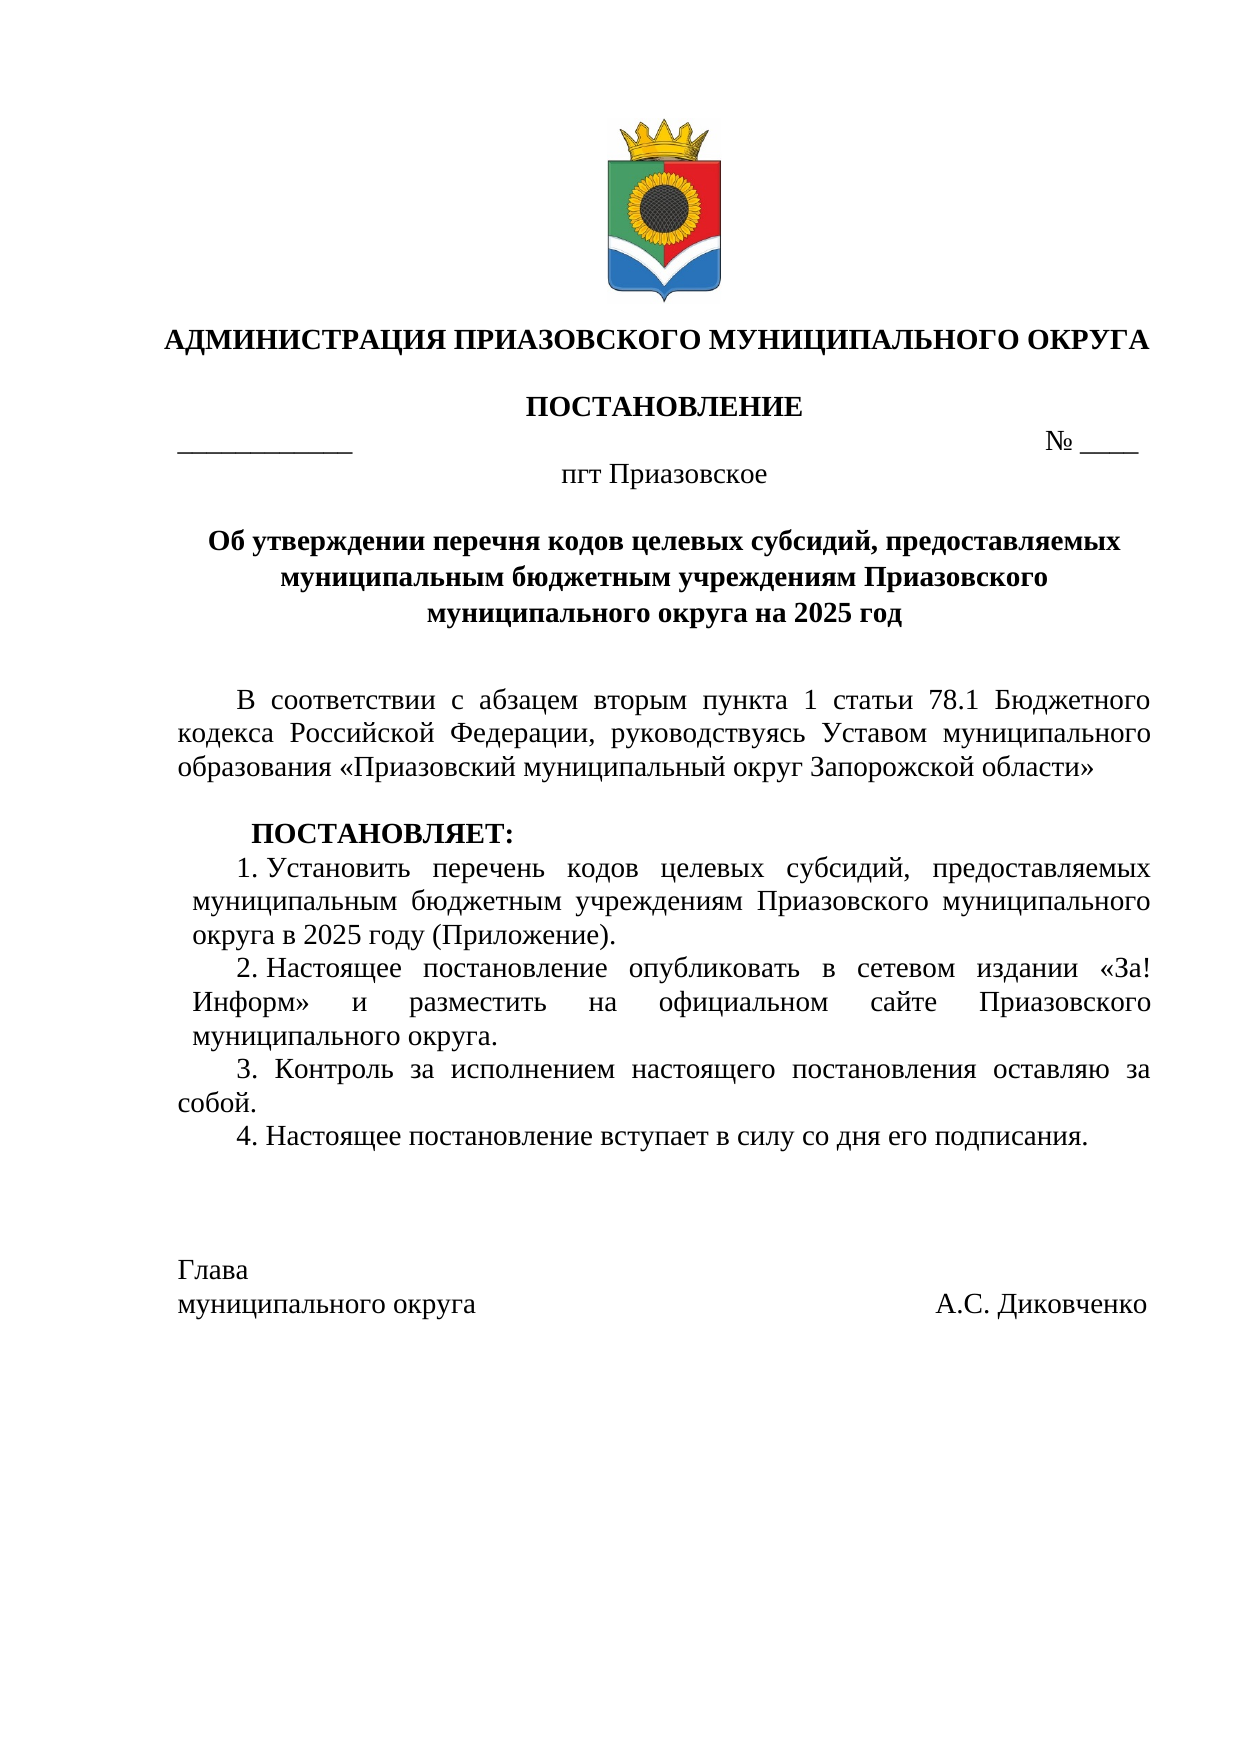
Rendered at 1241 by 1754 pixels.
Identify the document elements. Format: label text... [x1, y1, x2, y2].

list Установить перечень кодов целевых субсидий, предоставляемых муниципальным бюджетным учреждениям Приазовского муниципального округа в 2025 году (Приложение). [192, 850, 1152, 951]
text Об утверждении перечня кодов целевых субсидий, предоставляемых муниципальным бюджетным учреждениям Приазовского муниципального округа на 2025 год [177, 523, 1152, 629]
picture [607, 118, 722, 304]
text ПОСТАНОВЛЯЕТ: [177, 816, 1152, 850]
text Глава [177, 1252, 1152, 1286]
text ____________ № ____ [177, 423, 1152, 456]
text В соответствии с абзацем вторым пункта 1 статьи 78.1 Бюджетного кодекса Российской Федерации, руководствуясь Уставом муниципального образования «Приазовский муниципальный округ Запорожской области» [177, 682, 1152, 783]
text 3. Контроль за исполнением настоящего постановления оставляю за собой. [177, 1051, 1152, 1118]
list Настоящее постановление опубликовать в сетевом издании «За!Информ» и разместить на официальном сайте Приазовского муниципального округа. [192, 951, 1152, 1051]
text 4. Настоящее постановление вступает в силу со дня его подписания. [177, 1118, 1152, 1152]
text муниципального округа А.С. Диковченко [177, 1286, 1152, 1319]
text АДМИНИСТРАЦИЯ ПРИАЗОВСКОГО МУНИЦИПАЛЬНОГО ОКРУГА [162, 322, 1152, 356]
text пгт Приазовское [177, 456, 1152, 490]
text ПОСТАНОВЛЕНИЕ [177, 389, 1152, 423]
